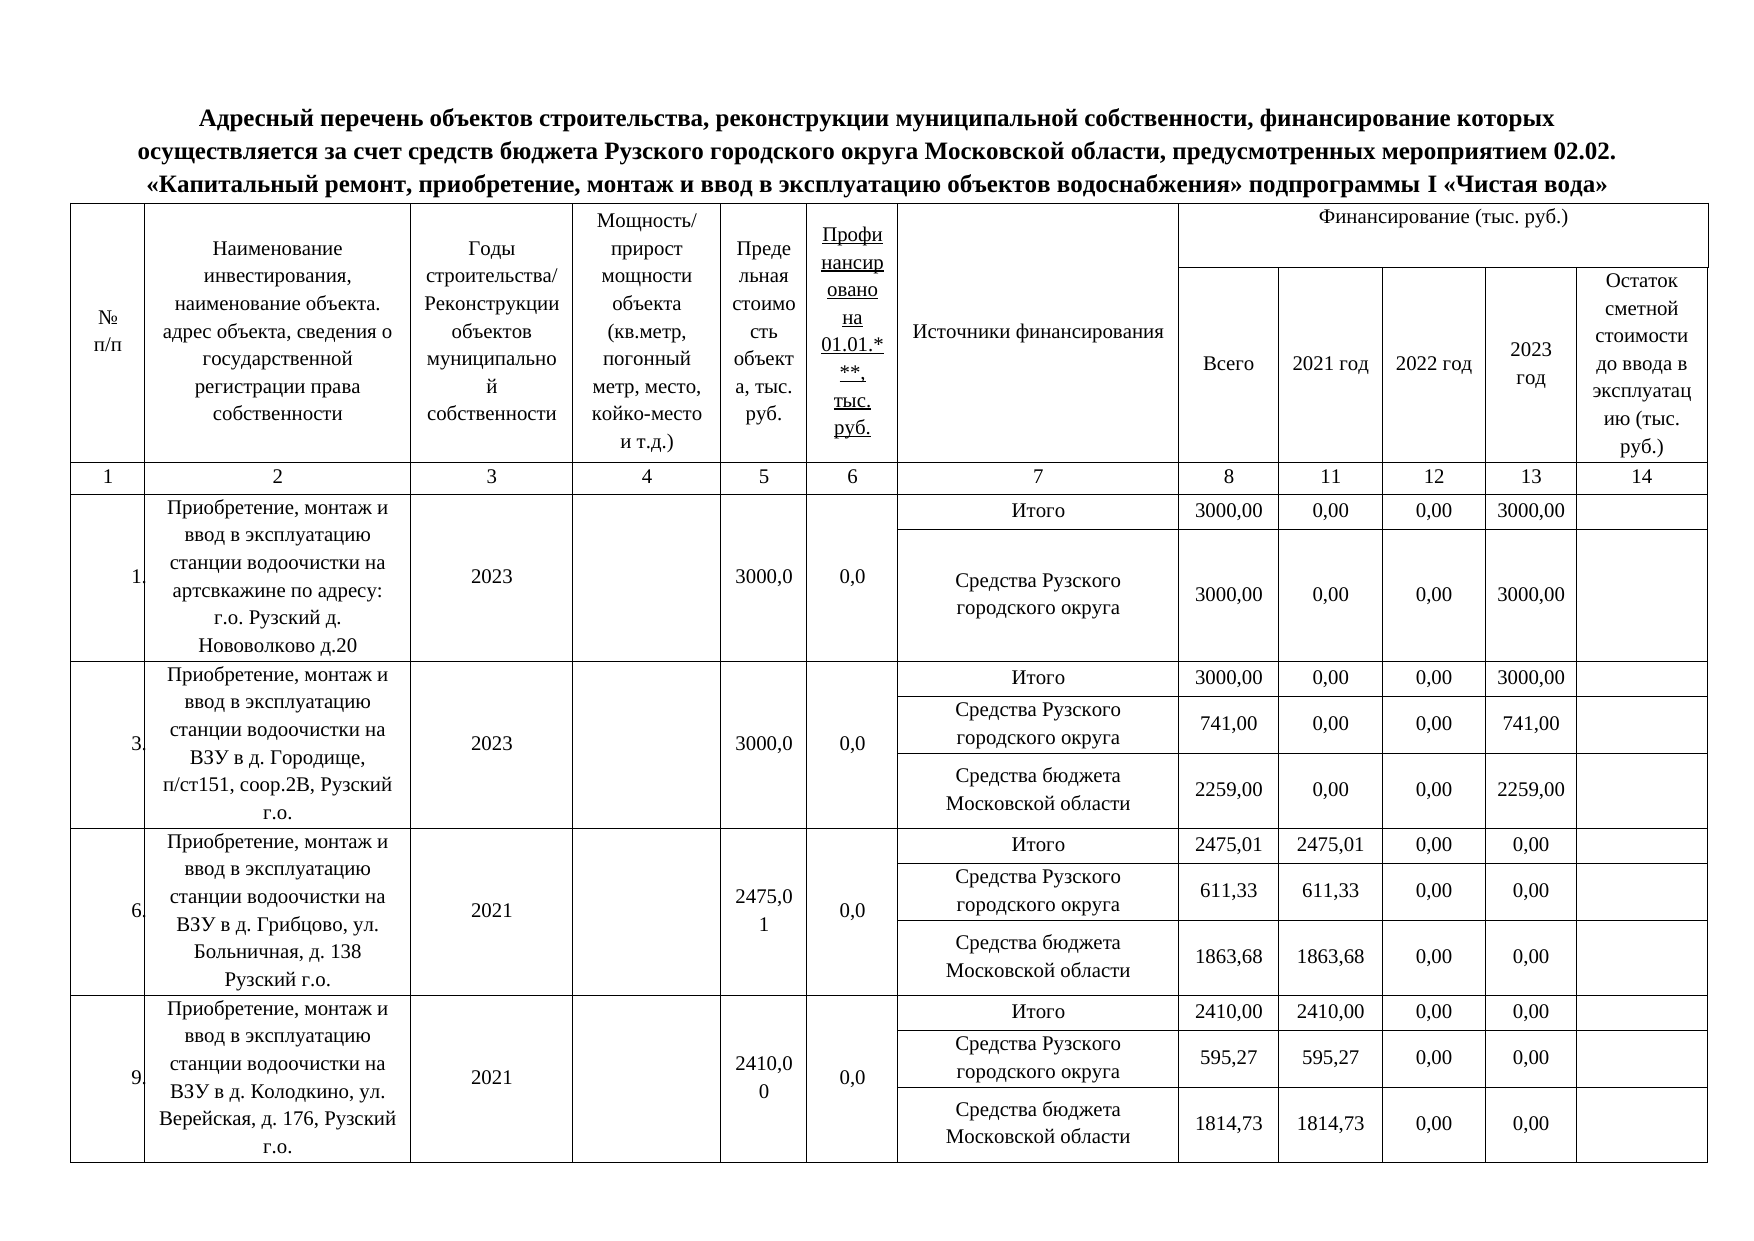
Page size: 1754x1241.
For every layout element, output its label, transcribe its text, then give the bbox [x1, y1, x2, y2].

table_cell [1577, 662, 1707, 696]
table_cell 0,00 [1383, 662, 1485, 696]
table_cell 2021 [411, 996, 572, 1162]
table_cell 3000,0 [721, 662, 806, 828]
table_cell 0,00 [1383, 495, 1485, 529]
table_cell 0,0 [807, 495, 897, 661]
table_cell 4 [573, 463, 720, 494]
table_cell 3000,00 [1486, 495, 1576, 529]
table_cell 0,00 [1383, 829, 1485, 863]
table_cell 5 [721, 463, 806, 494]
table_cell 741,00 [1179, 697, 1278, 753]
table_header Наименование инвестирования, наименование объекта. адрес объекта, сведения о государственной регистрации права собственности [145, 204, 410, 462]
table_header Предельная стоимость объекта, тыс. руб. [721, 204, 806, 462]
table_cell 0,00 [1486, 921, 1576, 995]
table_cell 3000,00 [1179, 530, 1278, 661]
table_cell 595,27 [1179, 1031, 1278, 1087]
table_cell 0,00 [1383, 1088, 1485, 1162]
table_cell 0,00 [1279, 662, 1382, 696]
table_cell 0,00 [1486, 1088, 1576, 1162]
table_cell 2475,01 [721, 829, 806, 995]
table_cell 0,00 [1486, 829, 1576, 863]
table_cell Итого [898, 495, 1178, 529]
table_cell 2410,00 [1179, 996, 1278, 1030]
table_cell 2022 год [1383, 268, 1485, 462]
table_cell Средства Рузского городского округа [898, 530, 1178, 661]
table_cell Итого [898, 996, 1178, 1030]
table_cell 0,00 [1486, 996, 1576, 1030]
table_cell Итого [898, 829, 1178, 863]
table_cell 1863,68 [1179, 921, 1278, 995]
table_cell 3000,00 [1179, 495, 1278, 529]
table_cell Итого [898, 662, 1178, 696]
table_cell [1577, 1088, 1707, 1162]
table_cell 1814,73 [1179, 1088, 1278, 1162]
table_cell 3 [411, 463, 572, 494]
table_cell [573, 662, 720, 828]
table_cell 0,00 [1279, 495, 1382, 529]
table_cell [1577, 754, 1707, 828]
table_cell 0,00 [1486, 864, 1576, 920]
table_cell 6 [807, 463, 897, 494]
table_cell 2259,00 [1179, 754, 1278, 828]
table_cell Средства Рузского городского округа [898, 1031, 1178, 1087]
table_cell 12 [1383, 463, 1485, 494]
table_cell Остаток сметной стоимости до ввода в эксплуатацию (тыс. руб.) [1577, 268, 1707, 462]
table_cell [71, 996, 144, 1162]
table_cell [71, 662, 144, 828]
table_cell 2021 [411, 829, 572, 995]
table_cell Средства Рузского городского округа [898, 864, 1178, 920]
table_cell [1577, 495, 1707, 529]
table_cell 3000,00 [1486, 662, 1576, 696]
table_cell [1577, 1031, 1707, 1087]
table_cell Приобретение, монтаж и ввод в эксплуатацию станции водоочистки на ВЗУ в д. Грибцово, ул. Больничная, д. 138 Рузский г.о. [145, 829, 410, 995]
table_cell [1577, 829, 1707, 863]
table_cell 3000,00 [1486, 530, 1576, 661]
table_cell [573, 495, 720, 661]
table_cell [573, 829, 720, 995]
table_cell 13 [1486, 463, 1576, 494]
table_cell Приобретение, монтаж и ввод в эксплуатацию станции водоочистки на ВЗУ в д. Колодкино, ул. Верейская, д. 176, Рузский г.о. [145, 996, 410, 1162]
table_cell 611,33 [1179, 864, 1278, 920]
table_cell 2475,01 [1279, 829, 1382, 863]
text Адресный перечень объектов строительства, реконструкции муниципальной собственности, финансирование которых осуществляется за счет средств бюджета Рузского городского округа Московской области, предусмотренных мероприятием 02.02. «Капитальный ремонт, приобретение, монтаж и ввод в эксплуатацию объектов водоснабжения» подпрограммы I «Чистая вода» [118, 103, 1636, 198]
table_cell 2023 год [1486, 268, 1576, 462]
table_cell 1863,68 [1279, 921, 1382, 995]
table_cell [71, 495, 144, 661]
table_cell Приобретение, монтаж и ввод в эксплуатацию станции водоочистки на артсвкажине по адресу: г.о. Рузский д. Нововолково д.20 [145, 495, 410, 661]
table_cell 3000,00 [1179, 662, 1278, 696]
table_cell 2 [145, 463, 410, 494]
table_cell 2259,00 [1486, 754, 1576, 828]
table_cell Всего [1179, 268, 1278, 462]
table_cell 2410,00 [721, 996, 806, 1162]
table_cell 1 [71, 463, 144, 494]
table_cell Средства Рузского городского округа [898, 697, 1178, 753]
table_cell [1577, 996, 1707, 1030]
table_cell Средства бюджета Московской области [898, 1088, 1178, 1162]
table_cell 0,00 [1383, 530, 1485, 661]
table_cell 595,27 [1279, 1031, 1382, 1087]
table_cell 11 [1279, 463, 1382, 494]
table_cell 0,0 [807, 662, 897, 828]
table_cell 0,00 [1383, 864, 1485, 920]
table_header Источники финансирования [898, 204, 1178, 462]
table_cell 0,00 [1383, 754, 1485, 828]
table_cell 0,0 [807, 996, 897, 1162]
table_header Профинансировано на 01.01.***, тыс. руб. [807, 204, 897, 462]
table_cell [573, 996, 720, 1162]
table_header Финансирование (тыс. руб.) [1179, 204, 1708, 267]
table_cell [71, 829, 144, 995]
table_cell [1577, 864, 1707, 920]
table_header Мощность/прирост мощности объекта (кв.метр, погонный метр, место, койко-место и т.д.) [573, 204, 720, 462]
table_header № п/п [71, 204, 144, 462]
table_cell 1814,73 [1279, 1088, 1382, 1162]
table_header Годы строительства/ Реконструкции объектов муниципальной собственности [411, 204, 572, 462]
table_cell [1577, 530, 1707, 661]
table_cell 7 [898, 463, 1178, 494]
table_cell 741,00 [1486, 697, 1576, 753]
table_cell 2475,01 [1179, 829, 1278, 863]
table_cell 0,0 [807, 829, 897, 995]
table_cell Приобретение, монтаж и ввод в эксплуатацию станции водоочистки на ВЗУ в д. Городище, п/ст151, соор.2В, Рузский г.о. [145, 662, 410, 828]
table_cell 2023 [411, 662, 572, 828]
table_cell Средства бюджета Московской области [898, 921, 1178, 995]
table_cell [1577, 921, 1707, 995]
table_cell 0,00 [1279, 697, 1382, 753]
table_cell 0,00 [1279, 754, 1382, 828]
table_cell 3000,0 [721, 495, 806, 661]
table_cell 0,00 [1383, 996, 1485, 1030]
table_cell 2021 год [1279, 268, 1382, 462]
table_cell 2410,00 [1279, 996, 1382, 1030]
table_cell 0,00 [1383, 1031, 1485, 1087]
table_cell [1577, 697, 1707, 753]
table_cell 0,00 [1279, 530, 1382, 661]
table_cell 2023 [411, 495, 572, 661]
table_cell Средства бюджета Московской области [898, 754, 1178, 828]
table_cell 14 [1577, 463, 1707, 494]
table_cell 0,00 [1383, 921, 1485, 995]
table_cell 0,00 [1486, 1031, 1576, 1087]
table_cell 8 [1179, 463, 1278, 494]
table_cell 611,33 [1279, 864, 1382, 920]
table_cell 0,00 [1383, 697, 1485, 753]
